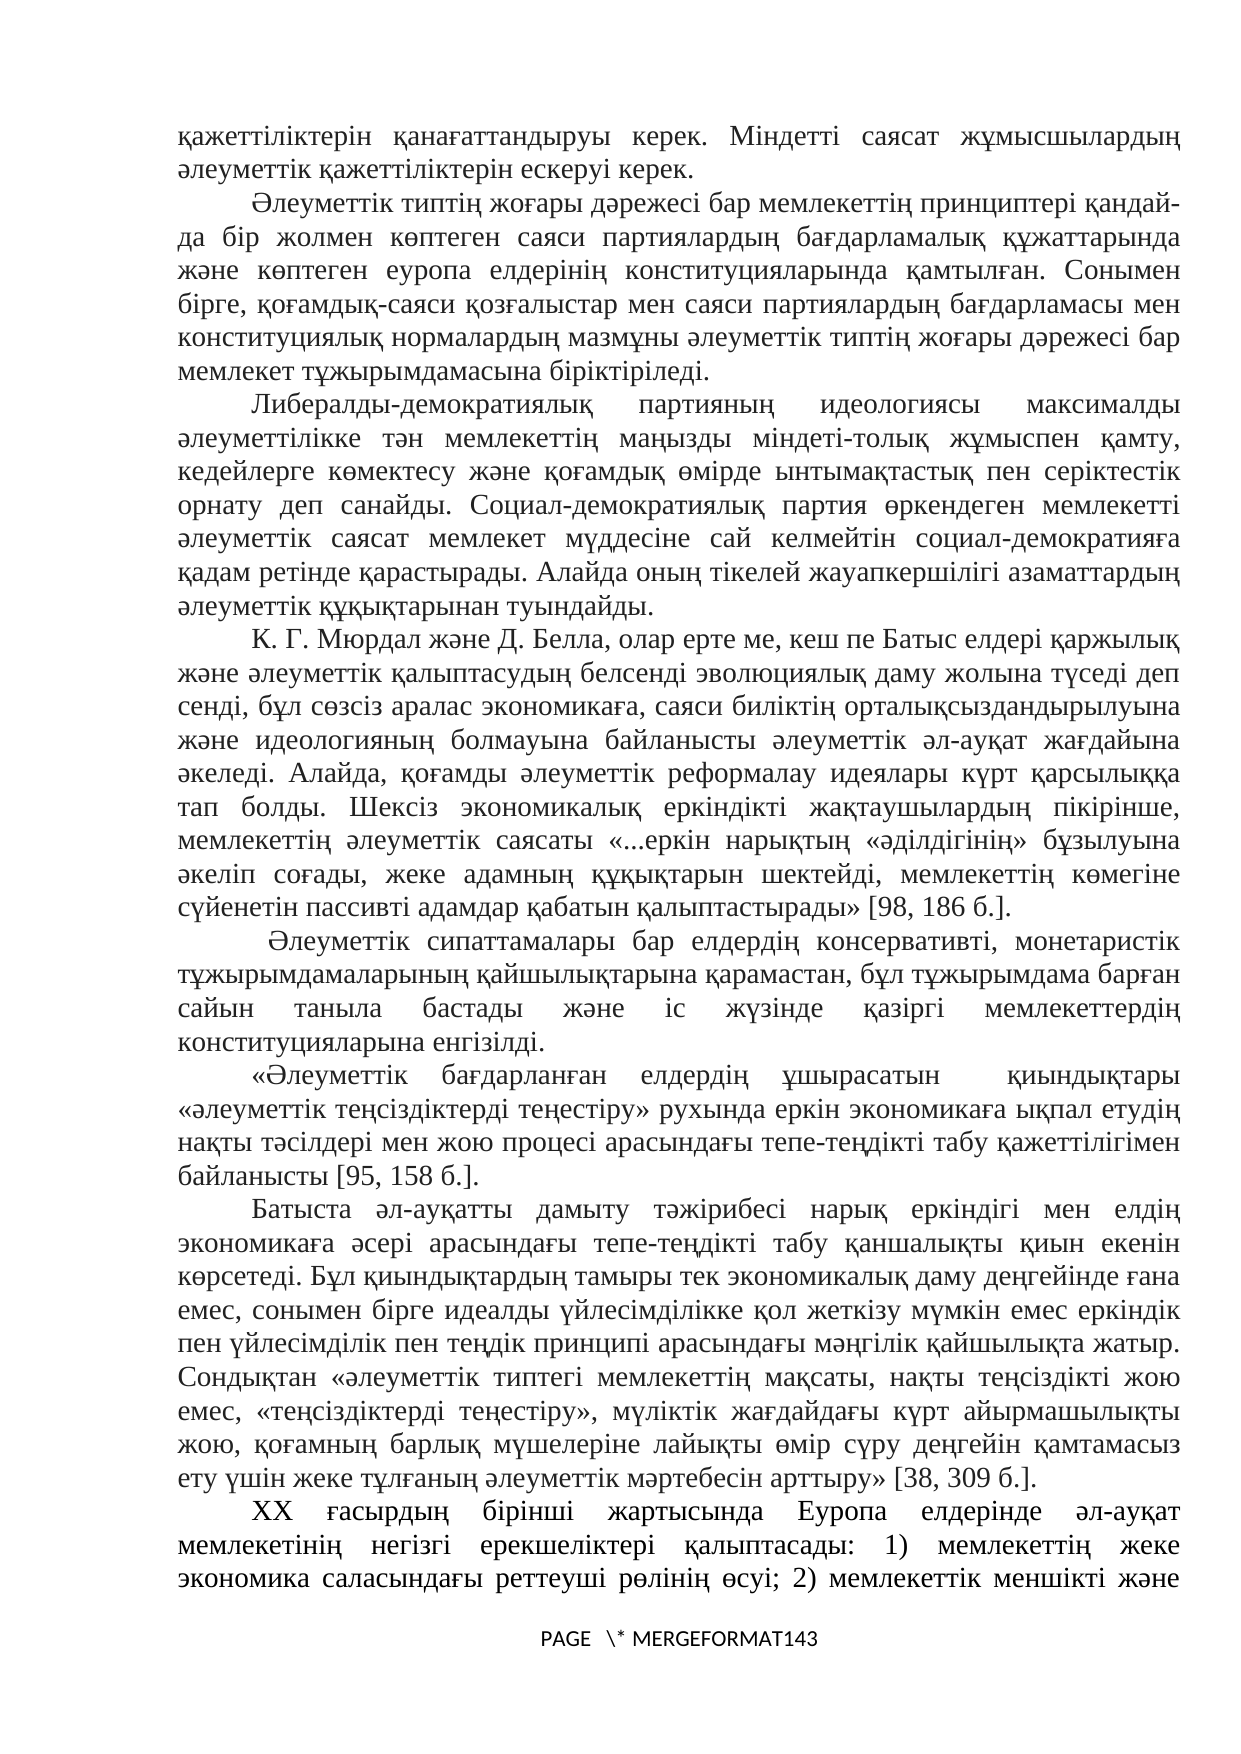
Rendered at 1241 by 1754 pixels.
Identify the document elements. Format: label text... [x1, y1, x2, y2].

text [177, 1493, 1181, 1594]
text Әлеуметтік сипаттамалары бар елдердің консервативті, монетаристік тұжырымдамаларының қайшылықтарына қарамастан, бұл тұжырымдама барған сайын таныла бастады және іс жүзінде қазіргі мемлекеттердің конституцияларына енгізілді. [177, 923, 1181, 1057]
text Либералды-демократиялық партияның идеологиясы максималды әлеуметтілікке тән мемлекеттің маңызды міндеті-толық жұмыспен қамту, кедейлерге көмектесу және қоғамдық өмірде ынтымақтастық пен серіктестік орнату деп санайды. Социал-демократиялық партия өркендеген мемлекетті әлеуметтік саясат мемлекет мүддесіне сай келмейтін социал-демократияға қадам ретінде қарастырады. Алайда оның тікелей жауапкершілігі азаматтардың әлеуметтік құқықтарынан туындайды. [177, 386, 1181, 621]
text К. Г. Мюрдал және Д. Белла, олар ерте ме, кеш пе Батыс елдері қаржылық және әлеуметтік қалыптасудың белсенді эволюциялық даму жолына түседі деп сенді, бұл сөзсіз аралас экономикаға, саяси биліктің орталықсыздандырылуына және идеологияның болмауына байланысты әлеуметтік әл-ауқат жағдайына әкеледі. Алайда, қоғамды әлеуметтік реформалау идеялары күрт қарсылыққа тап болды. Шексіз экономикалық еркіндікті жақтаушылардың пікірінше, мемлекеттің әлеуметтік саясаты «...еркін нарықтың «әділдігінің» бұзылуына әкеліп соғады, жеке адамның құқықтарын шектейді, мемлекеттің көмегіне сүйенетін пассивті адамдар қабатын қалыптастырады» [98, 186 б.]. [177, 621, 1181, 923]
text «Әлеуметтік бағдарланған елдердің ұшырасатын қиындықтары «әлеуметтік теңсіздіктерді теңестіру» рухында еркін экономикаға ықпал етудің нақты тәсілдері мен жою процесі арасындағы тепе-теңдікті табу қажеттілігімен байланысты [95, 158 б.]. [177, 1057, 1181, 1191]
text Әлеуметтік типтің жоғары дәрежесі бар мемлекеттің принциптері қандай-да бір жолмен көптеген саяси партиялардың бағдарламалық құжаттарында және көптеген еуропа елдерінің конституцияларында қамтылған. Сонымен бірге, қоғамдық-саяси қозғалыстар мен саяси партиялардың бағдарламасы мен конституциялық нормалардың мазмұны әлеуметтік типтің жоғары дәрежесі бар мемлекет тұжырымдамасына біріктіріледі. [177, 185, 1181, 386]
text Батыста әл-ауқатты дамыту тәжірибесі нарық еркіндігі мен елдің экономикаға әсері арасындағы тепе-теңдікті табу қаншалықты қиын екенін көрсетеді. Бұл қиындықтардың тамыры тек экономикалық даму деңгейінде ғана емес, сонымен бірге идеалды үйлесімділікке қол жеткізу мүмкін емес еркіндік пен үйлесімділік пен теңдік принципі арасындағы мәңгілік қайшылықта жатыр. Сондықтан «әлеуметтік типтегі мемлекеттің мақсаты, нақты теңсіздікті жою емес, «теңсіздіктерді теңестіру», мүліктік жағдайдағы күрт айырмашылықты жою, қоғамның барлық мүшелеріне лайықты өмір сүру деңгейін қамтамасыз ету үшін жеке тұлғаның әлеуметтік мәртебесін арттыру» [38, 309 б.]. [177, 1191, 1181, 1493]
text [177, 118, 1181, 185]
